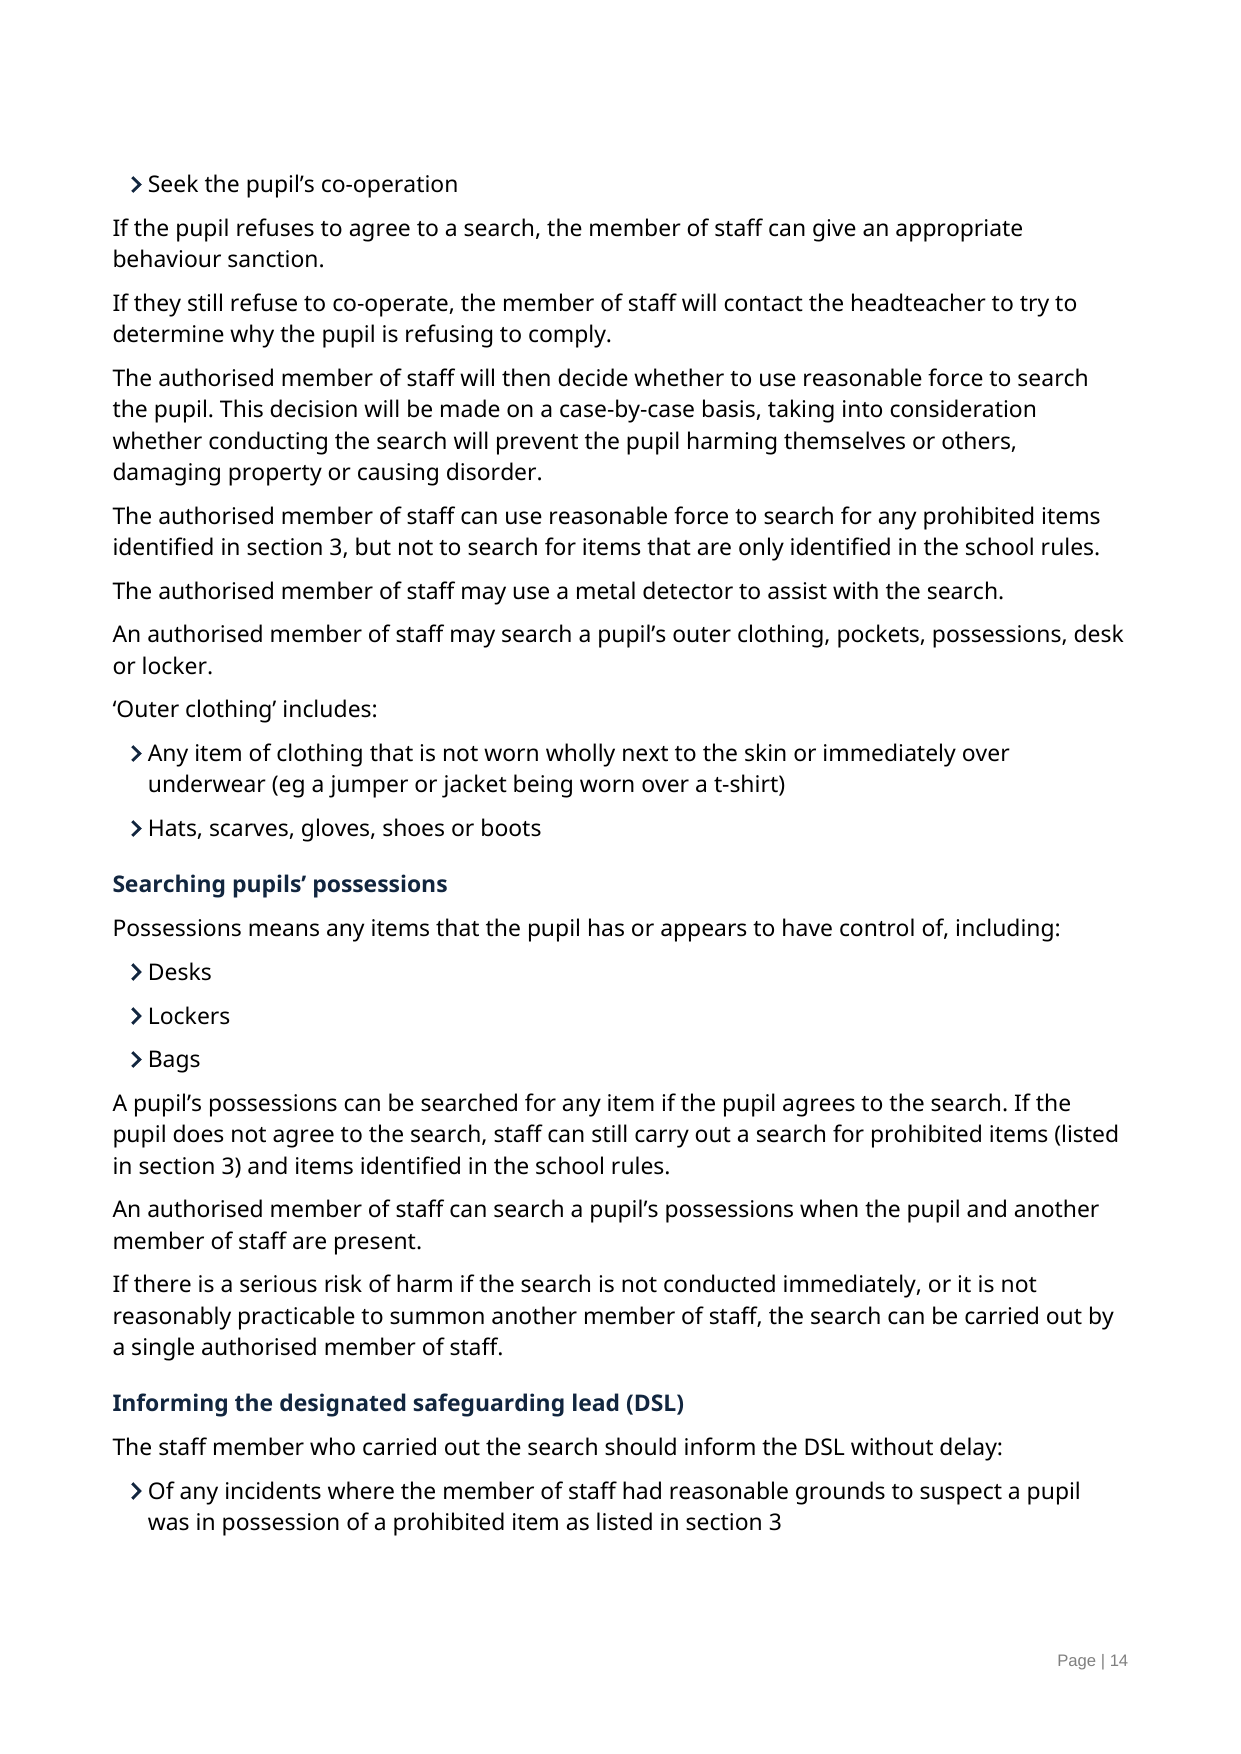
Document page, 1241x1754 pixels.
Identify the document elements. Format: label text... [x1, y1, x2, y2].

text Bags [130, 1043, 1128, 1075]
picture [131, 1482, 142, 1500]
text An authorised member of staff may search a pupil’s outer clothing, pockets, possessions, desk or locker. [112, 618, 1128, 681]
text Possessions means any items that the pupil has or appears to have control of, including: [112, 912, 1128, 943]
text The staff member who carried out the search should inform the DSL without delay: [112, 1431, 1128, 1462]
picture [131, 963, 142, 981]
text Seek the pupil’s co-operation [130, 168, 1128, 200]
text ‘Outer clothing’ includes: [112, 693, 1128, 725]
text Desks [130, 956, 1128, 987]
text A pupil’s possessions can be searched for any item if the pupil agrees to the search. If the pupil does not agree to the search, staff can still carry out a search for prohibited items (listed in section 3) and items identified in the school rules. [112, 1087, 1128, 1181]
picture [131, 745, 142, 762]
picture [131, 1007, 142, 1025]
picture [131, 1051, 142, 1068]
text Hats, scarves, gloves, shoes or boots [130, 812, 1128, 843]
text The authorised member of staff can use reasonable force to search for any prohibited items identified in section 3, but not to search for items that are only identified in the school rules. [112, 500, 1128, 562]
text Informing the designated safeguarding lead (DSL) [112, 1387, 1128, 1418]
text Searching pupils’ possessions [112, 868, 1128, 900]
text The authorised member of staff may use a metal detector to assist with the search. [112, 575, 1128, 606]
picture [131, 820, 142, 837]
text The authorised member of staff will then decide whether to use reasonable force to search the pupil. This decision will be made on a case-by-case basis, taking into consideration whether conducting the search will prevent the pupil harming themselves or others, damaging property or causing disorder. [112, 362, 1128, 487]
text If they still refuse to co-operate, the member of staff will contact the headteacher to try to determine why the pupil is refusing to comply. [112, 287, 1128, 350]
text Lockers [130, 1000, 1128, 1031]
text An authorised member of staff can search a pupil’s possessions when the pupil and another member of staff are present. [112, 1193, 1128, 1256]
text Any item of clothing that is not worn wholly next to the skin or immediately over underwear (eg a jumper or jacket being worn over a t-shirt) [130, 737, 1128, 800]
text If the pupil refuses to agree to a search, the member of staff can give an appropriate behaviour sanction. [112, 212, 1128, 275]
text If there is a serious risk of harm if the search is not conducted immediately, or it is not reasonably practicable to summon another member of staff, the search can be carried out by a single authorised member of staff. [112, 1268, 1128, 1362]
picture [131, 176, 142, 193]
text Of any incidents where the member of staff had reasonable grounds to suspect a pupil was in possession of a prohibited item as listed in section 3 [130, 1475, 1128, 1537]
